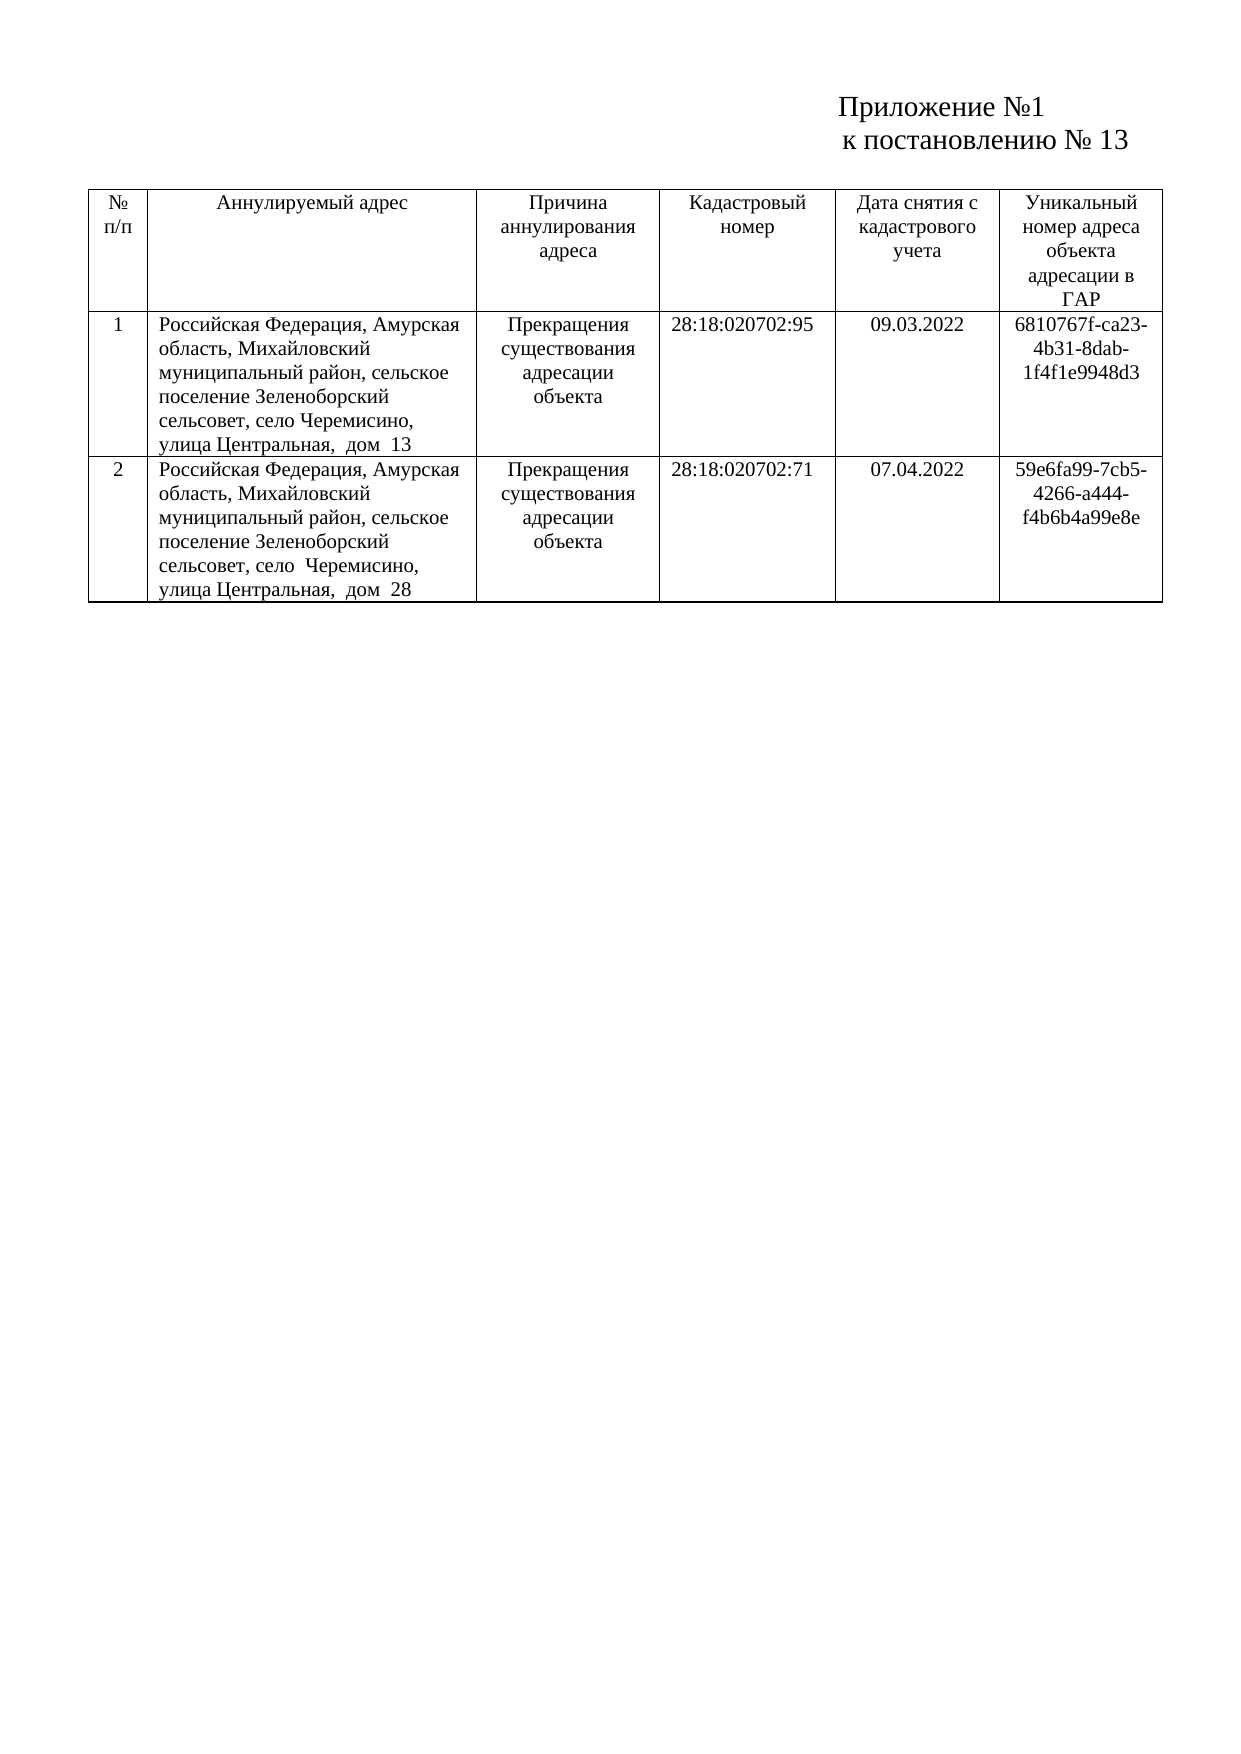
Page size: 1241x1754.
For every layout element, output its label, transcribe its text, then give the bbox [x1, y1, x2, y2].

table_cell 6810767f-ca23-4b31-8dab-1f4f1e9948d3 [1000, 312, 1162, 456]
text к постановлению № 13 [177, 122, 1152, 156]
table_header Аннулируемый адрес [148, 190, 476, 311]
table_header Кадастровый номер [660, 190, 835, 311]
table_cell 59e6fa99-7cb5-4266-a444-f4b6b4a99e8e [1000, 457, 1162, 601]
table_cell Прекращения существования адресации объекта [477, 312, 659, 456]
table_header Уникальный номер адреса объекта адресации в ГАР [1000, 190, 1162, 311]
table_header № п/п [89, 190, 147, 311]
table_cell 1 [89, 312, 147, 456]
table_cell 09.03.2022 [836, 312, 999, 456]
text Приложение №1 [177, 89, 1152, 122]
table_cell 07.04.2022 [836, 457, 999, 601]
table_cell 28:18:020702:71 [660, 457, 835, 601]
table_cell 28:18:020702:95 [660, 312, 835, 456]
table_cell Российская Федерация, Амурская область, Михайловский муниципальный район, сельское поселение Зеленоборский сельсовет, село Черемисино, улица Центральная, дом 13 [148, 312, 476, 456]
table_cell 2 [89, 457, 147, 601]
table_header Причина аннулирования адреса [477, 190, 659, 311]
table_cell Прекращения существования адресации объекта [477, 457, 659, 601]
table_header Дата снятия с кадастрового учета [836, 190, 999, 311]
table_cell Российская Федерация, Амурская область, Михайловский муниципальный район, сельское поселение Зеленоборский сельсовет, село Черемисино, улица Центральная, дом 28 [148, 457, 476, 601]
